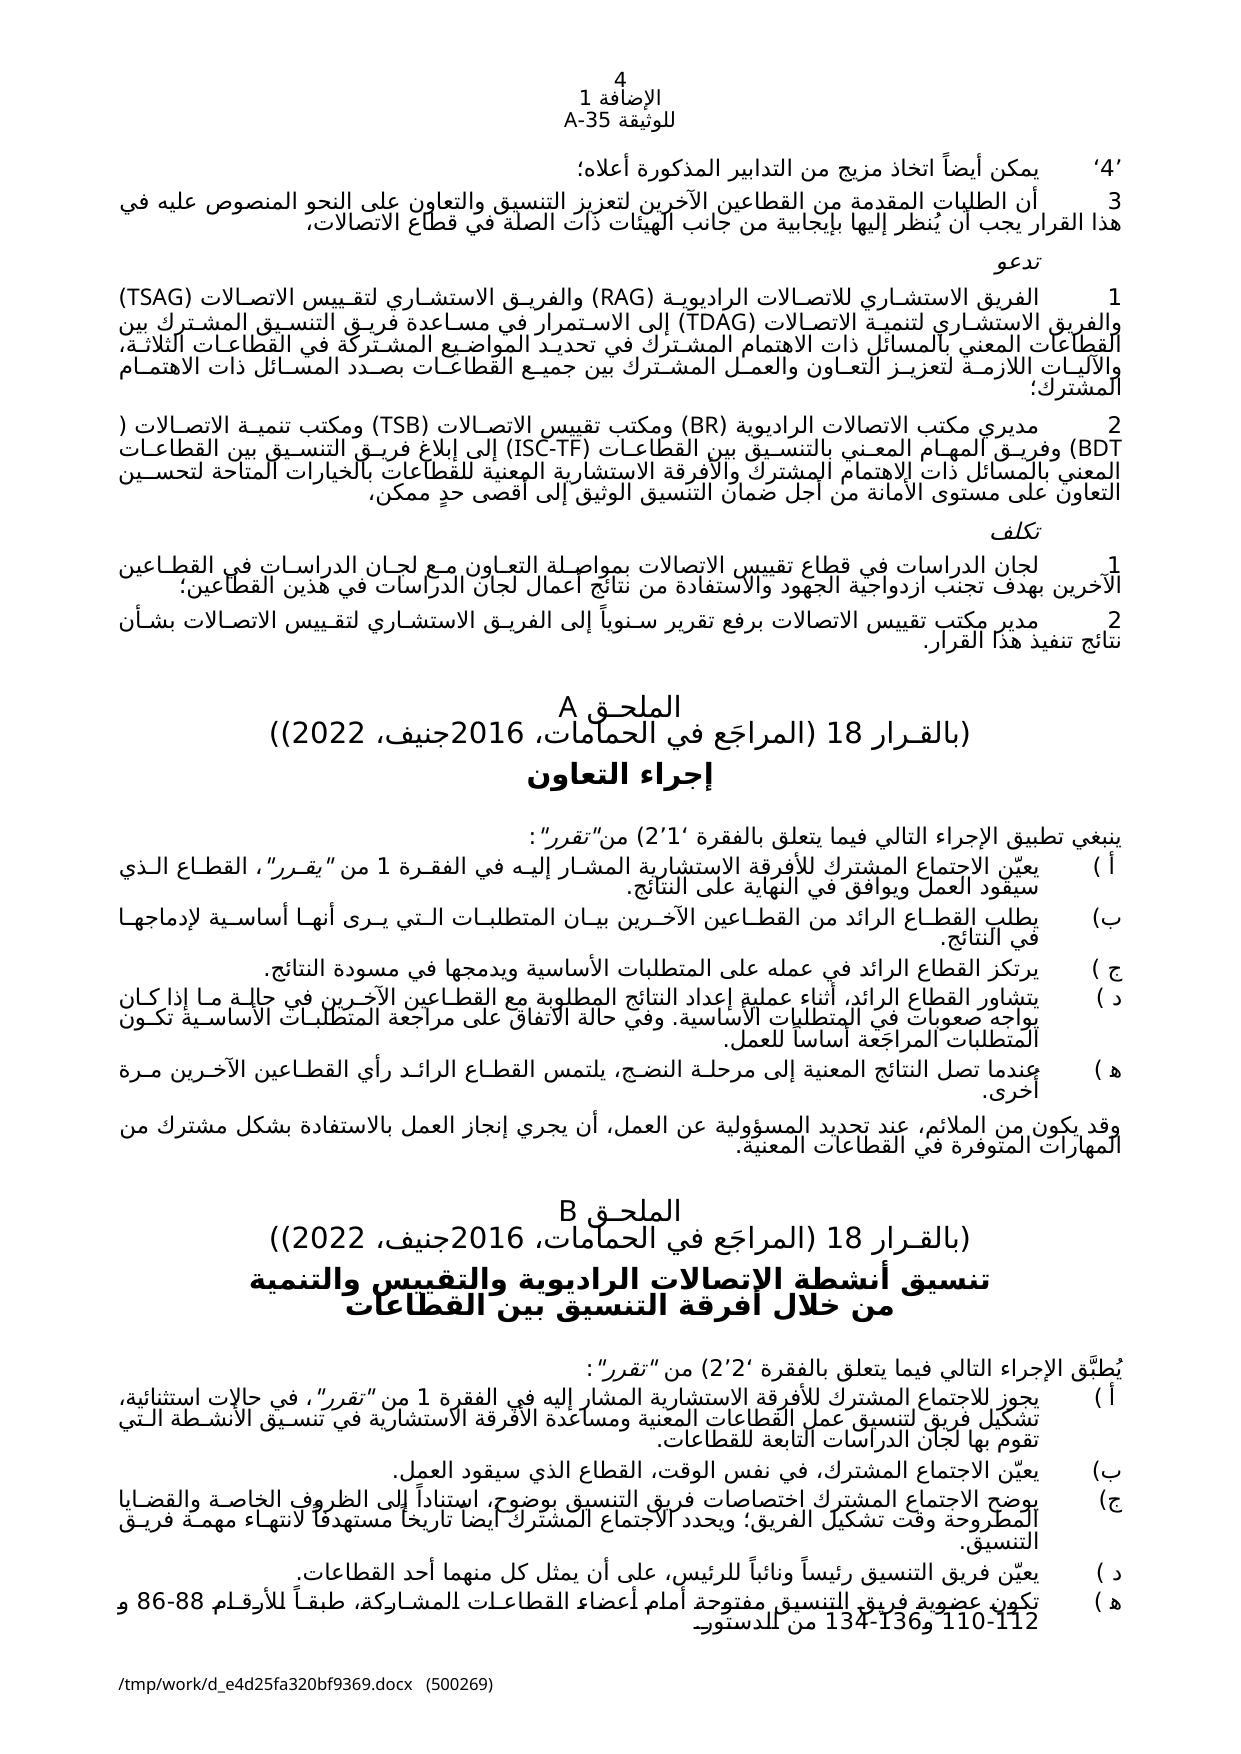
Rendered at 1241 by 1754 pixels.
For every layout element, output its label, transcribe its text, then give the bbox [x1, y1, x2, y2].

text الملحـق A (بالقـرار 18 (المراجَع في )) [118, 692, 1122, 751]
text د ) يعيّن فريق التنسيق رئيساً ونائباً للرئيس، على أن يمثل كل منهما أحد القطاعات. [873, 1563, 1122, 1584]
title ينبغي تطبيق الإجراء التالي فيما يتعلق بالفقرة ‘1’2) من"تقرر": [783, 828, 1042, 849]
title ينبغي تطبيق الإجراء التالي فيما يتعلق بالفقرة ‘1’2) من"تقرر": [118, 828, 746, 849]
text الملحـق B (بالقـرار 18 (المراجَع في )) [118, 1196, 1122, 1255]
text وقد يكون من الملائم، عند تحديد المسؤولية عن العمل، أن يجري إنجاز العمل بالاستفادة بشكل مشترك من المهارات المتوفرة في القطاعات المعنية. [118, 1116, 1122, 1159]
text ب) يطلب القطاع الرائد من القطاعين الآخرين بيان المتطلبات التي يرى أنها أساسية لإدماجها في النتائج. [118, 908, 1122, 951]
text ج ) يرتكز القطاع الرائد في عمله على المتطلبات الأساسية ويدمجها في مسودة النتائج. [448, 959, 899, 980]
text 2 مديري مكتب الاتصالات الراديوية (BR) ومكتب تقييس الاتصالات (TSB) ومكتب تنمية الاتصالات (BDT) وفريق المهام المعني بالتنسيق بين القطاعات (ISC-TF) إلى إبلاغ فريق التنسيق بين القطاعات المعني بالمسائل ذات الاهتمام المشترك والأفرقة الاستشارية المعنية للقطاعات بالخيارات المتاحة لتحسين التعاون على مستوى الأمانة من أجل ضمان التنسيق الوثيق إلى أقصى حدٍ ممكن، [118, 413, 1122, 506]
title يُطبَّق الإجراء التالي فيما يتعلق بالفقرة ‘2’2) من "تقرر": [848, 1359, 1122, 1381]
title يُطبَّق الإجراء التالي فيما يتعلق بالفقرة ‘2’2) من "تقرر": [118, 1359, 811, 1381]
text أ ) يعيّن الاجتماع المشترك للأفرقة الاستشارية المشار إليه في الفقرة 1 من "يقرر"، القطاع الذي سيقود العمل ويوافق في النهاية على النتائج. [118, 857, 1122, 900]
title إجراء التعاون [118, 763, 1122, 790]
title تنسيق أنشطة الاتصالات الراديوية والتقييس والتنمية من خلال أفرقة التنسيق بين القطاعات [118, 1267, 1122, 1322]
text تدعو [118, 252, 1122, 273]
text ج) يوضح الاجتماع المشترك اختصاصات فريق التنسيق بوضوح، استناداً إلى الظروف الخاصة والقضايا المطروحة وقت تشكيل الفريق؛ ويحدد الاجتماع المشترك أيضاً تاريخاً مستهدفاً لانتهاء مهمة فريق التنسيق. [118, 1491, 1122, 1555]
text ب) يعيّن الاجتماع المشترك، في نفس الوقت، القطاع الذي سيقود العمل. [118, 1461, 705, 1482]
text 2 مدير مكتب تقييس الاتصالات برفع تقرير سنوياً إلى الفريق الاستشاري لتقييس الاتصالات بشأن نتائج تنفيذ هذا القرار. [118, 612, 1122, 654]
text د ) يعيّن فريق التنسيق رئيساً ونائباً للرئيس، على أن يمثل كل منهما أحد القطاعات. [118, 1563, 465, 1584]
text تكلف [118, 523, 1122, 544]
text أ ) يجوز للاجتماع المشترك للأفرقة الاستشارية المشار إليه في الفقرة 1 من "تقرر"، في حالات استثنائية، تشكيل فريق لتنسيق عمل القطاعات المعنية ومساعدة الأفرقة الاستشارية في تنسيق الأنشطة التي تقوم بها لجان الدراسات التابعة للقطاعات. [118, 1389, 1122, 1453]
text د ) يعيّن فريق التنسيق رئيساً ونائباً للرئيس، على أن يمثل كل منهما أحد القطاعات. [446, 1563, 730, 1584]
text ﻫ ) عندما تصل النتائج المعنية إلى مرحلة النضج، يلتمس القطاع الرائد رأي القطاعين الآخرين مرة أُخرى. [118, 1061, 1122, 1103]
text ج ) يرتكز القطاع الرائد في عمله على المتطلبات الأساسية ويدمجها في مسودة النتائج. [118, 959, 454, 980]
text ب) يعيّن الاجتماع المشترك، في نفس الوقت، القطاع الذي سيقود العمل. [698, 1461, 1122, 1482]
text د ) يتشاور القطاع الرائد، أثناء عملية إعداد النتائج المطلوبة مع القطاعين الآخرين في حالة ما إذا كان يواجه صعوبات في المتطلبات الأساسية. وفي حالة الاتفاق على مراجعة المتطلبات الأساسية تكون المتطلبات المراجَعة أساساً للعمل. [118, 989, 1122, 1053]
text 1 لجان الدراسات في قطاع تقييس الاتصالات بمواصلة التعاون مع لجان الدراسات في القطاعين الآخرين بهدف تجنب ازدواجية الجهود والاستفادة من نتائج أعمال لجان الدراسات في هذين القطاعين؛ [118, 556, 1122, 599]
text ﻫ ) تكون عضوية فريق التنسيق مفتوحة أمام أعضاء القطاعات المشاركة، طبقاً للأرقام 88-86 و112-110 و136-134 من الدستور. [118, 1593, 1122, 1635]
text 1 الفريق الاستشاري للاتصالات الراديوية (RAG) والفريق الاستشاري لتقييس الاتصالات (TSAG) والفريق الاستشاري لتنمية الاتصالات (TDAG) إلى الاستمرار في مساعدة فريق التنسيق المشترك بين القطاعات المعني بالمسائل ذات الاهتمام المشترك في تحديد المواضيع المشتركة في القطاعات الثلاثة، والآليات اللازمة لتعزيز التعاون والعمل المشترك بين جميع القطاعات بصدد المسائل ذات الاهتمام المشترك؛ [118, 286, 1122, 401]
